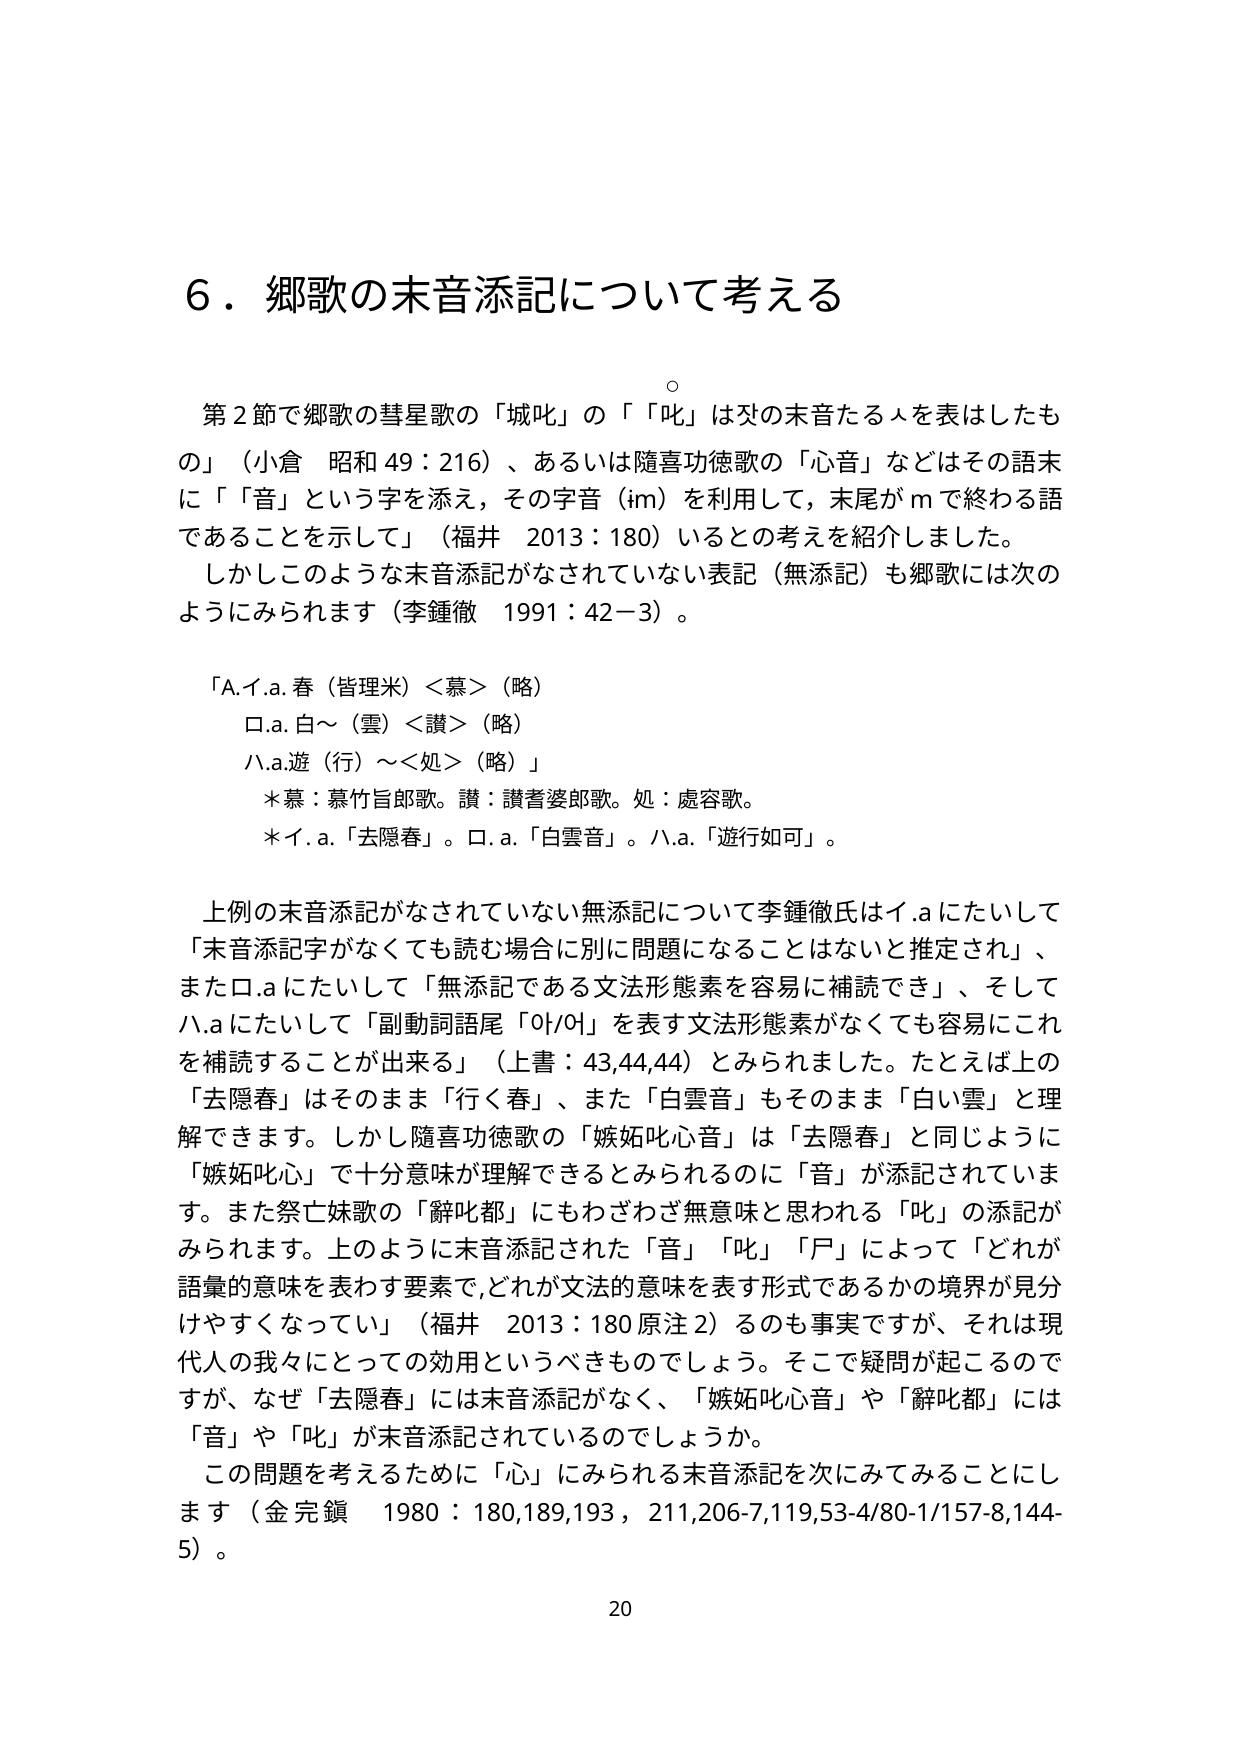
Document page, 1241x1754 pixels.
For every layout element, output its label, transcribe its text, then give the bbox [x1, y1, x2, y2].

text 上例の末音添記がなされていない無添記について李鍾徹氏はイ.aにたいして「末音添記字がなくても読む場合に別に問題になることはないと推定され」、またロ.aにたいして「無添記である文法形態素を容易に補読でき」、そしてハ.aにたいして「副動詞語尾「아/어」を表す文法形態素がなくても容易にこれを補読することが出来る」（上書：43,44,44）とみられました。たとえば上の「去隠春」はそのまま「行く春」、また「白雲音」もそのまま「白い雲」と理解できます。しかし隨喜功徳歌の「嫉妬叱心音」は「去隠春」と同じように「嫉妬叱心」で十分意味が理解できるとみられるのに「音」が添記されています。また祭亡妹歌の「辭叱都」にもわざわざ無意味と思われる「叱」の添記がみられます。上のように末音添記された「音」「叱」「尸」によって「どれが語彙的意味を表わす要素で,どれが文法的意味を表す形式であるかの境界が見分けやすくなってい」（福井 2013：180原注2）るのも事実ですが、それは現代人の我々にとっての効用というべきものでしょう。そこで疑問が起こるのですが、なぜ「去隠春」には末音添記がなく、「嫉妬叱心音」や「辭叱都」には「音」や「叱」が末音添記されているのでしょうか。 [177, 892, 1063, 1454]
text ハ.a.遊（行）〜＜処＞（略）」 [177, 742, 1063, 779]
text ＊イ. a.「去隠春」。ロ. a.「白雲音」。ハ.a.「遊行如可」。 [240, 817, 1063, 854]
text しかしこのような末音添記がなされていない表記（無添記）も郷歌には次のようにみられます（李鍾徹 1991：42－3）。 [177, 554, 1063, 629]
text 第2節で郷歌の彗星歌の「城叱」の「「」は잣の末音たるㅅを表はしたもの」（小倉 昭和49：216）、あるいは隨喜功徳歌の「心音」などはその語末に「「音」という字を添え，その字音（ɨm）を利用して，末尾がmで終わる語であることを示して」（福井 2013：180）いるとの考えを紹介しました。 [177, 367, 1063, 554]
text 「A.イ.a. 春（皆理米）＜慕＞（略） [177, 667, 1063, 704]
text この問題を考えるために「心」にみられる末音添記を次にみてみることにします（金完鎭 1980：180,189,193，211,206-7,119,53-4/80-1/157-8,144-5）。 [177, 1454, 1063, 1567]
text ＊慕：慕竹旨郎歌。讃：讃耆婆郎歌。処：處容歌。 [240, 779, 1063, 817]
list 郷歌の末音添記について考える [177, 254, 1063, 329]
text ロ.a. 白〜（雲）＜讃＞（略） [177, 704, 1063, 742]
